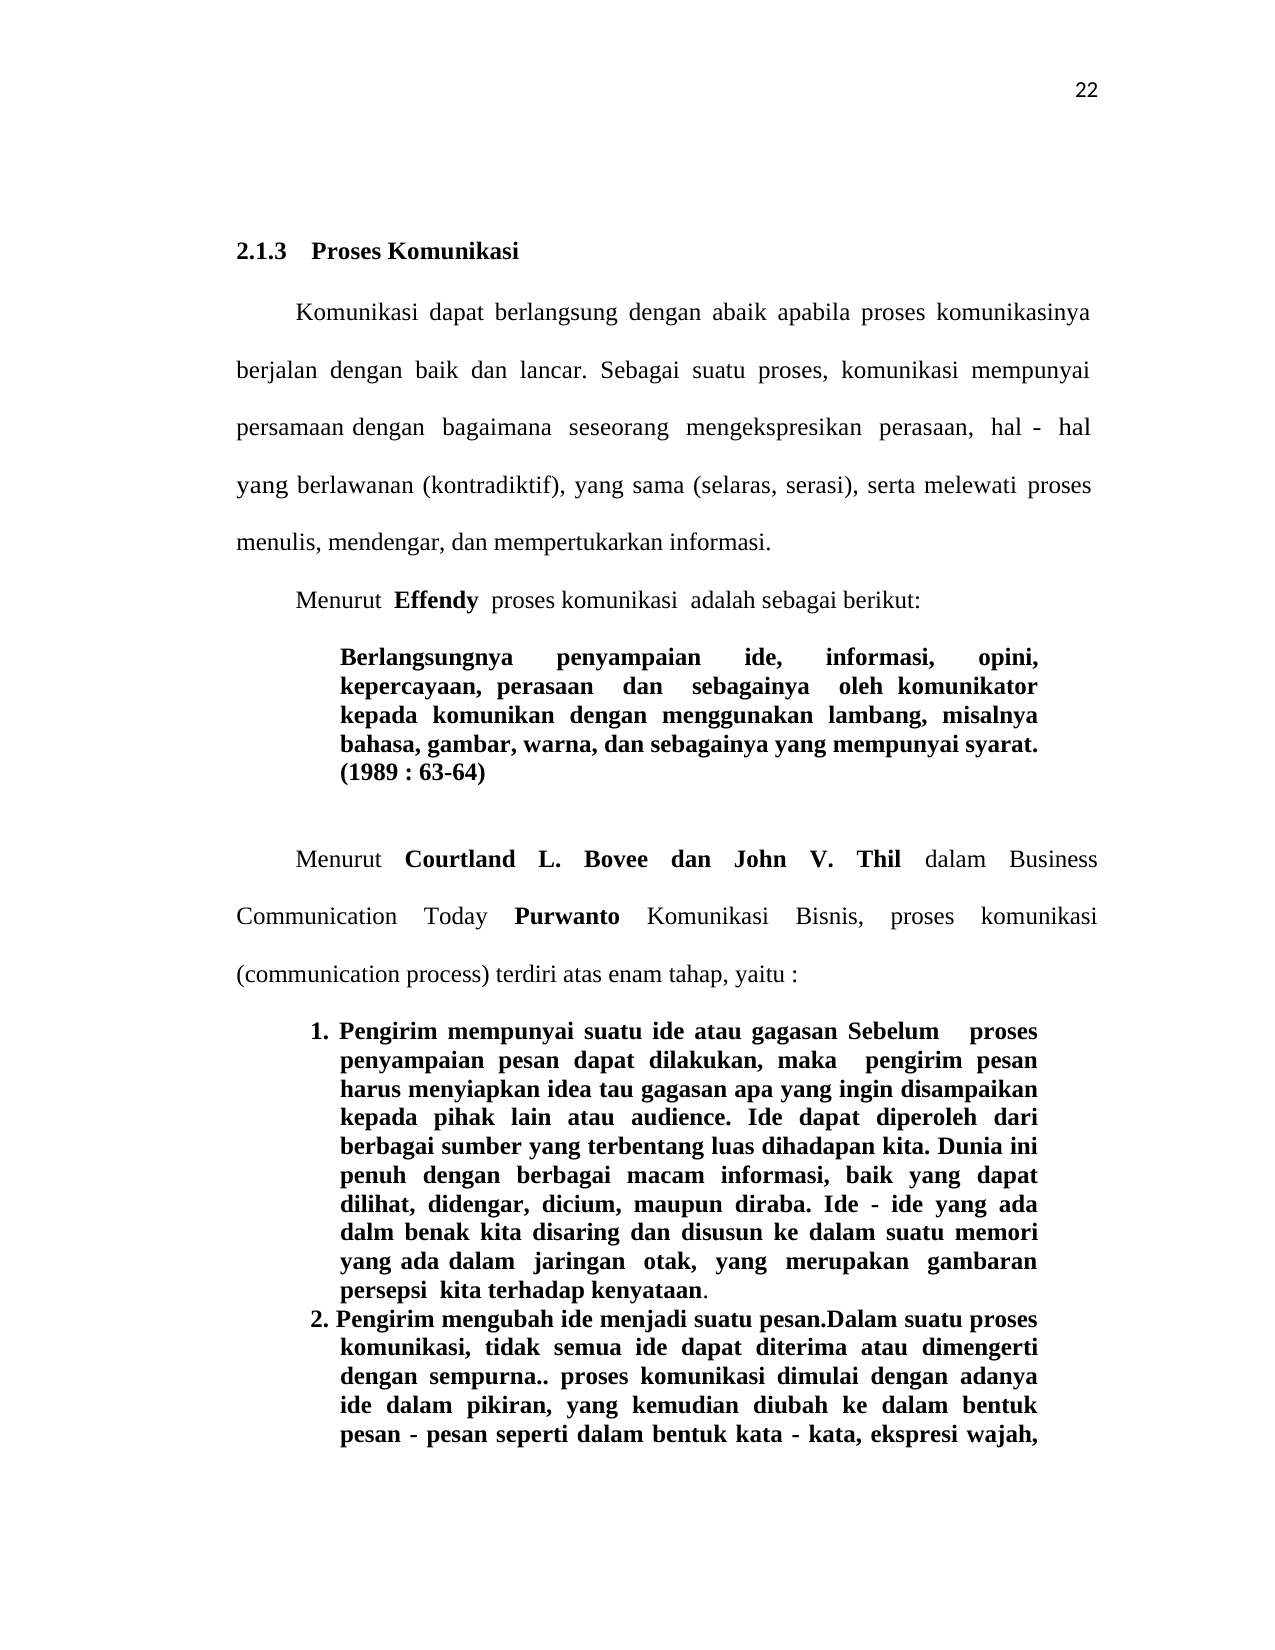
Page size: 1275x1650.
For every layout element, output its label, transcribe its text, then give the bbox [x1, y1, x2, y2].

text 1. Pengirim mempunyai suatu ide atau gagasan Sebelum proses penyampaian pesan dapat dilakukan, maka pengirim pesan harus menyiapkan idea tau gagasan apa yang ingin disampaikan kepada pihak lain atau audience. Ide dapat diperoleh dari berbagai sumber yang terbentang luas dihadapan kita. Dunia ini penuh dengan berbagai macam informasi, baik yang dapat dilihat, didengar, dicium, maupun diraba. Ide - ide yang ada dalm benak kita disaring dan disusun ke dalam suatu memori yang ada dalam jaringan otak, yang merupakan gambaran persepsi kita terhadap kenyataan. [310, 1016, 1039, 1304]
text Komunikasi dapat berlangsung dengan abaik apabila proses komunikasinya berjalan dengan baik dan lancar. Sebagai suatu proses, komunikasi mempunyai persamaan dengan bagaimana seseorang mengekspresikan perasaan, hal - hal yang berlawanan (kontradiktif), yang sama (selaras, serasi), serta melewati proses menulis, mendengar, dan mempertukarkan informasi. [236, 297, 1091, 556]
text Menurut Courtland L. Bovee dan John V. Thil dalam Business Communication Today Purwanto Komunikasi Bisnis, proses komunikasi (communication process) terdiri atas enam tahap, yaitu : [236, 844, 1098, 987]
text Menurut Effendy proses komunikasi adalah sebagai berikut: [236, 585, 1098, 614]
text Berlangsungnya penyampaian ide, informasi, opini, kepercayaan, perasaan dan sebagainya oleh komunikator kepada komunikan dengan menggunakan lambang, misalnya bahasa, gambar, warna, dan sebagainya yang mempunyai syarat. (1989 : 63-64) [340, 642, 1039, 786]
list Proses Komunikasi [236, 236, 1098, 265]
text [310, 1304, 1039, 1447]
